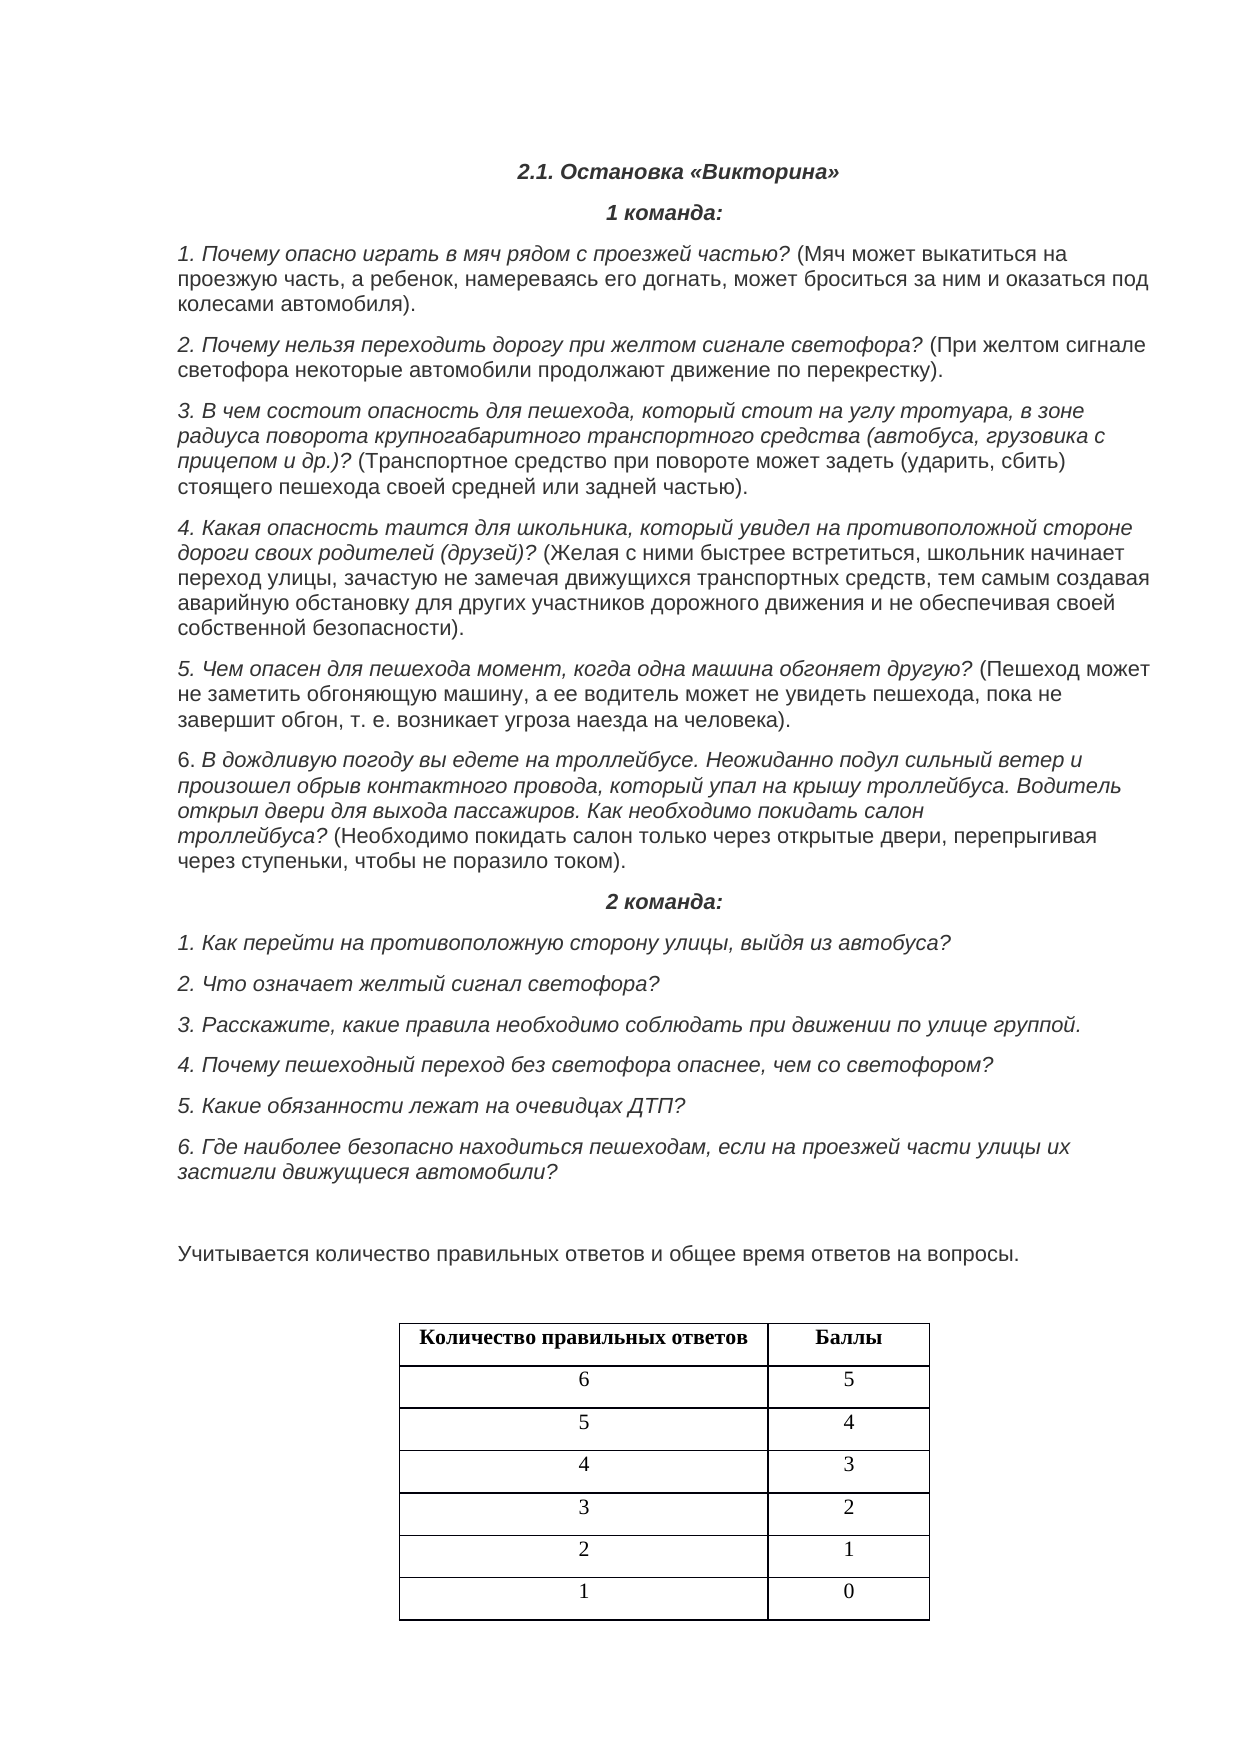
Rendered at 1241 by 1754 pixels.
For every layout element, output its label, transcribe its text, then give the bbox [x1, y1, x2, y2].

text 6. Где наиболее безопасно находиться пешеходам, если на проезжей части улицы их застигли движущиеся автомобили? [177, 1134, 1152, 1184]
table_cell 3 [769, 1451, 929, 1492]
text 1 команда: [177, 200, 1152, 225]
text 3. В чем состоит опасность для пешехода, который стоит на углу тротуара, в зоне радиуса поворота крупногабаритного транспортного средства (автобуса, грузовика с прицепом и др.)? (Транспортное средство при повороте может задеть (ударить, сбить) стоящего пешехода своей средней или задней частью). [177, 398, 1152, 499]
text 2. Что означает желтый сигнал светофора? [177, 971, 1152, 996]
text 3. Расскажите, какие правила необходимо соблюдать при движении по улице группой. [177, 1011, 1152, 1037]
table_cell 2 [400, 1536, 767, 1577]
text 5. Чем опасен для пешехода момент, когда одна машина обгоняет другую? (Пешеход может не заметить обгоняющую машину, а ее водитель может не увидеть пешехода, пока не завершит обгон, т. е. возникает угроза наезда на человека). [177, 656, 1152, 732]
text 1. Почему опасно играть в мяч рядом с проезжей частью? (Мяч может выкатиться на проезжую часть, а ребенок, намереваясь его догнать, может броситься за ним и оказаться под колесами автомобиля). [177, 241, 1152, 316]
table_cell 4 [400, 1451, 767, 1492]
text 2. Почему нельзя переходить дорогу при желтом сигнале светофора? (При желтом сигнале светофора некоторые автомобили продолжают движение по перекрестку). [177, 332, 1152, 382]
table_cell 5 [769, 1367, 929, 1407]
table_cell 4 [769, 1409, 929, 1450]
table_cell 3 [400, 1494, 767, 1534]
text 1. Как перейти на противоположную сторону улицы, выйдя из автобуса? [177, 930, 1152, 955]
text 5. Какие обязанности лежат на очевидцах ДТП? [177, 1093, 1152, 1118]
text 4. Почему пешеходный переход без светофора опаснее, чем со светофором? [177, 1052, 1152, 1077]
table_header Количество правильных ответов [400, 1324, 767, 1365]
text 2 команда: [177, 889, 1152, 914]
table_cell 0 [769, 1578, 929, 1619]
text Учитывается количество правильных ответов и общее время ответов на вопросы. [177, 1241, 1152, 1266]
table_cell 2 [769, 1494, 929, 1534]
table_cell 1 [769, 1536, 929, 1577]
text 6. В дождливую погоду вы едете на троллейбусе. Неожиданно подул сильный ветер и произошел обрыв контактного провода, который упал на крышу троллейбуса. Водитель открыл двери для выхода пассажиров. Как необходимо покидать салон троллейбуса? (Необходимо покидать салон только через открытые двери, перепрыгивая через ступеньки, чтобы не поразило током). [177, 747, 1152, 873]
table_cell 6 [400, 1367, 767, 1407]
table_header Баллы [769, 1324, 929, 1365]
table_cell 1 [400, 1578, 767, 1619]
text 2.1. Остановка «Викторина» [177, 159, 1152, 184]
table_cell 5 [400, 1409, 767, 1450]
text 4. Какая опасность таится для школьника, который увидел на противоположной стороне дороги своих родителей (друзей)? (Желая с ними быстрее встретиться, школьник начинает переход улицы, зачастую не замечая движущихся транспортных средств, тем самым создавая аварийную обстановку для других участников дорожного движения и не обеспечивая своей собственной безопасности). [177, 514, 1152, 640]
